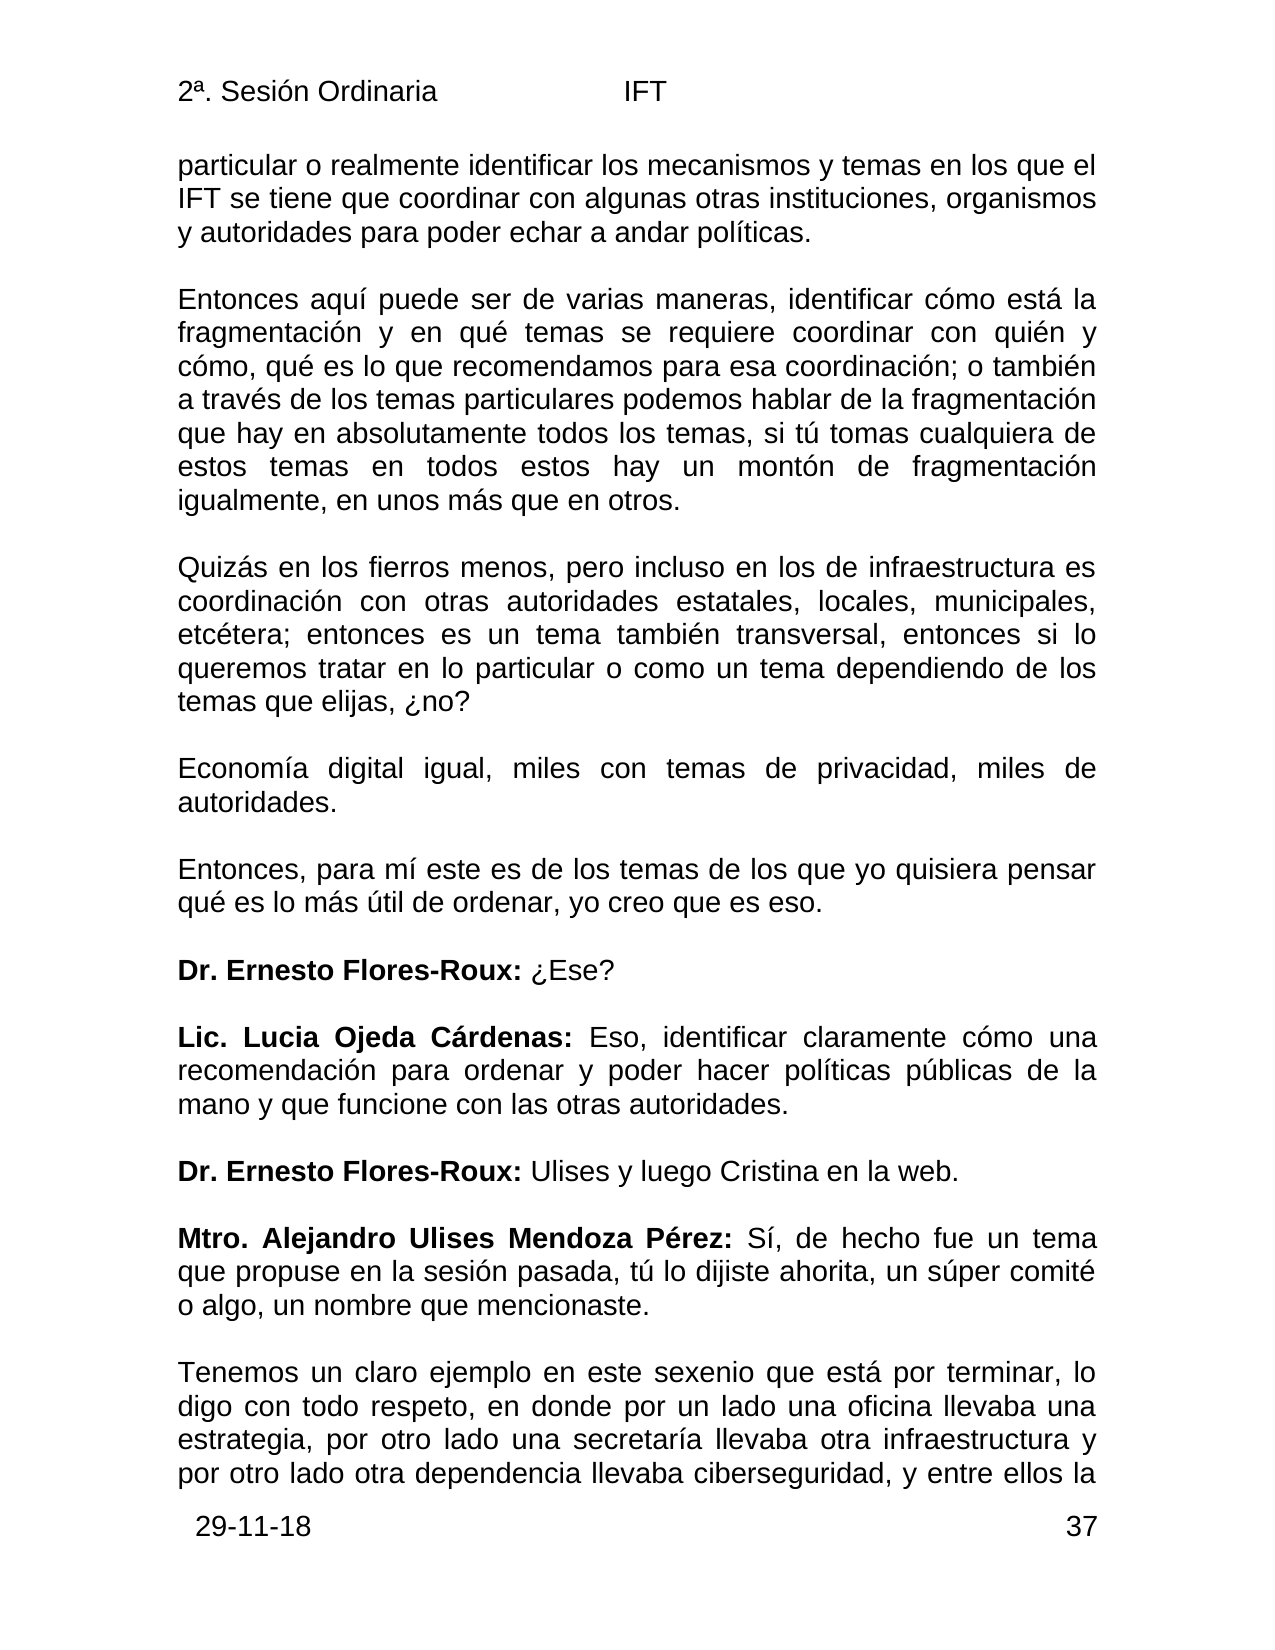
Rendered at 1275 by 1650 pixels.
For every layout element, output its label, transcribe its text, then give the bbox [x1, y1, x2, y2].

text Entonces, para mí este es de los temas de los que yo quisiera pensar qué es lo más útil de ordenar, yo creo que es eso. [177, 852, 1098, 919]
text Quizás en los fierros menos, pero incluso en los de infraestructura es coordinación con otras autoridades estatales, locales, municipales, etcétera; entonces es un tema también transversal, entonces si lo queremos tratar en lo particular o como un tema dependiendo de los temas que elijas, ¿no? [177, 550, 1098, 718]
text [177, 148, 1098, 248]
text Dr. Ernesto Flores-Roux: ¿Ese? [177, 953, 1098, 986]
text Entonces aquí puede ser de varias maneras, identificar cómo está la fragmentación y en qué temas se requiere coordinar con quién y cómo, qué es lo que recomendamos para esa coordinación; o también a través de los temas particulares podemos hablar de la fragmentación que hay en absolutamente todos los temas, si tú tomas cualquiera de estos temas en todos estos hay un montón de fragmentación igualmente, en unos más que en otros. [177, 282, 1098, 517]
text Economía digital igual, miles con temas de privacidad, miles de autoridades. [177, 751, 1098, 818]
text Mtro. Alejandro Ulises Mendoza Pérez: Sí, de hecho fue un tema que propuse en la sesión pasada, tú lo dijiste ahorita, un súper comité o algo, un nombre que mencionaste. [177, 1221, 1098, 1322]
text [177, 1355, 1098, 1489]
text Lic. Lucia Ojeda Cárdenas: Eso, identificar claramente cómo una recomendación para ordenar y poder hacer políticas públicas de la mano y que funcione con las otras autoridades. [177, 1020, 1098, 1120]
text Dr. Ernesto Flores-Roux: Ulises y luego Cristina en la web. [177, 1154, 1098, 1187]
